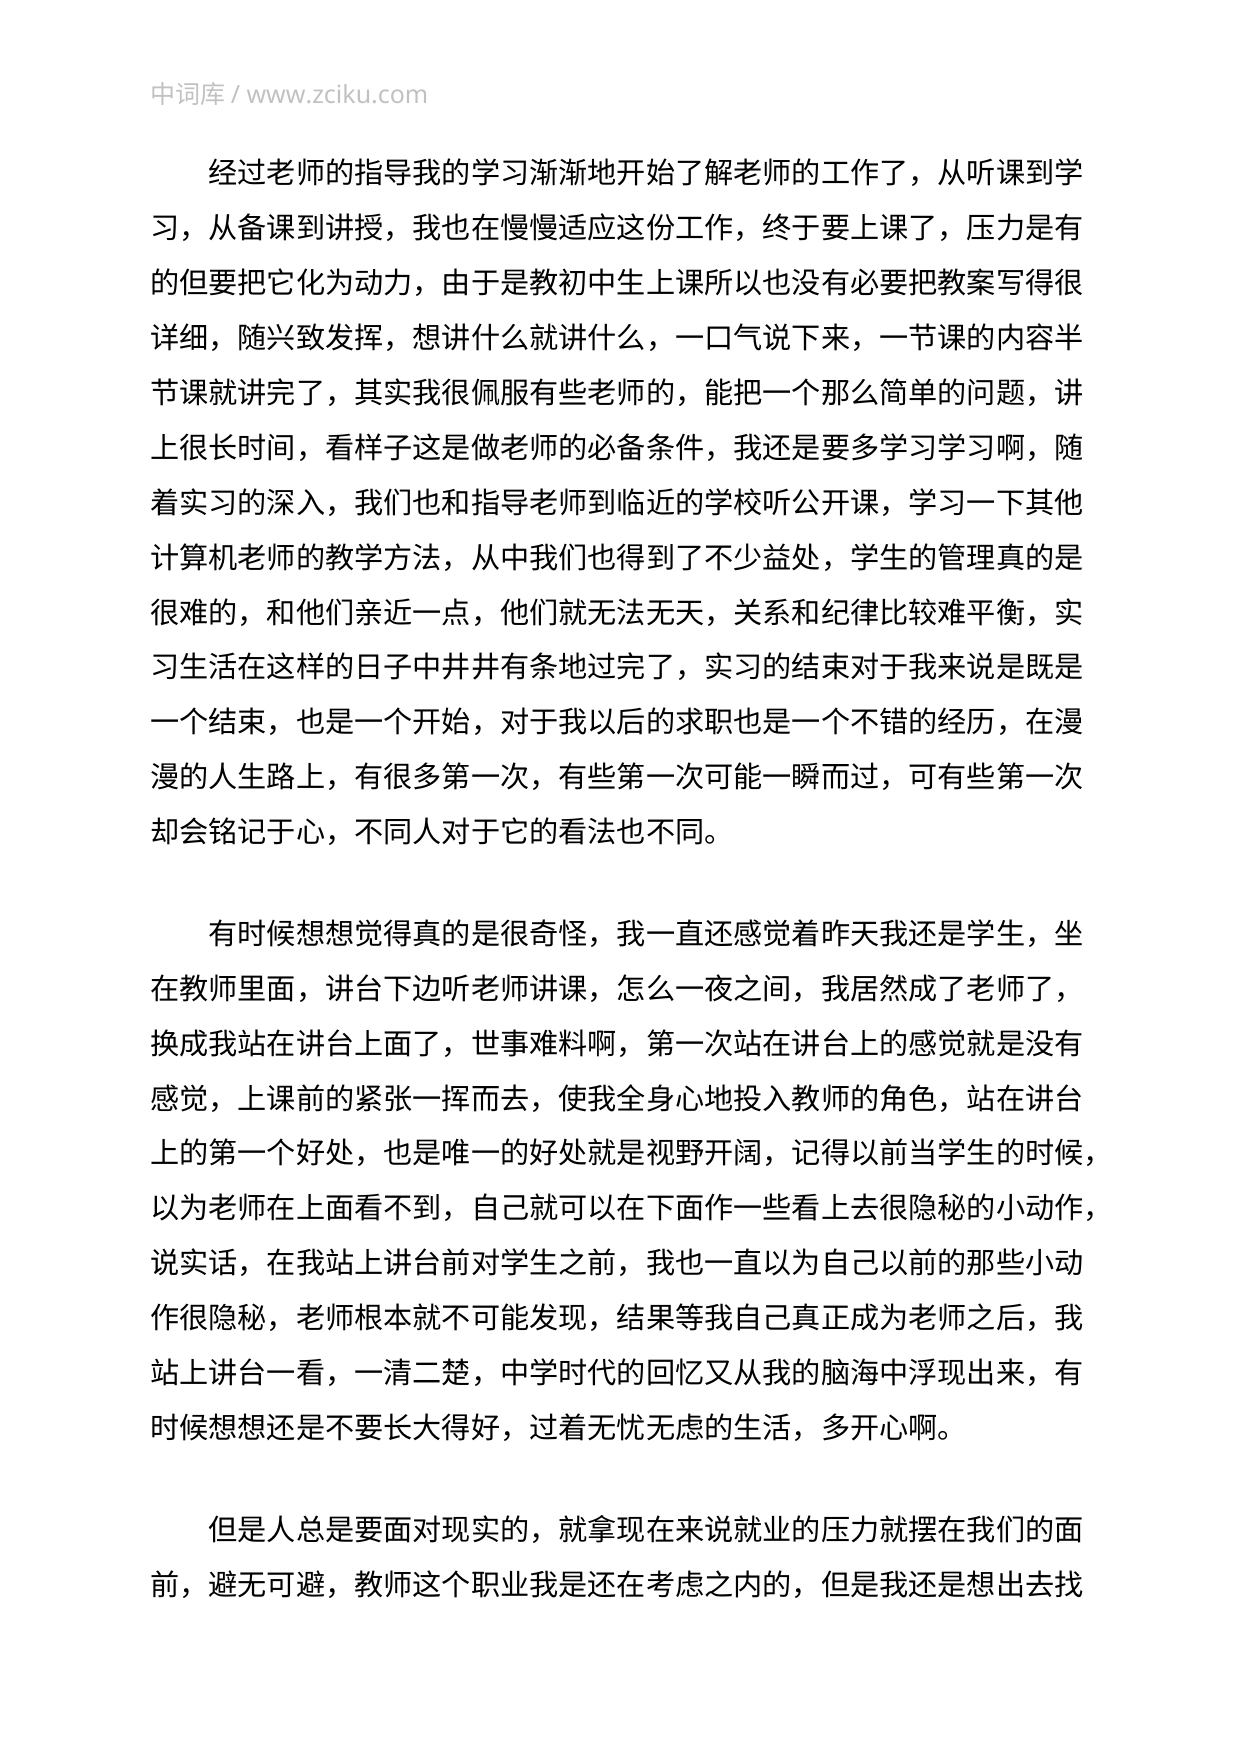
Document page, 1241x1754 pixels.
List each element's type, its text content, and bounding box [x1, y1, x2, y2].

text 有时候想想觉得真的是很奇怪，我一直还感觉着昨天我还是学生，坐在教师里面，讲台下边听老师讲课，怎么一夜之间，我居然成了老师了，换成我站在讲台上面了，世事难料啊，第一次站在讲台上的感觉就是没有感觉，上课前的紧张一挥而去，使我全身心地投入教师的角色，站在讲台上的第一个好处，也是唯一的好处就是视野开阔，记得以前当学生的时候，以为老师在上面看不到，自己就可以在下面作一些看上去很隐秘的小动作，说实话，在我站上讲台前对学生之前，我也一直以为自己以前的那些小动作很隐秘，老师根本就不可能发现，结果等我自己真正成为老师之后，我站上讲台一看，一清二楚，中学时代的回忆又从我的脑海中浮现出来，有时候想想还是不要长大得好，过着无忧无虑的生活，多开心啊。 [150, 911, 1090, 1447]
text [150, 1506, 1090, 1603]
text 经过老师的指导我的学习渐渐地开始了解老师的工作了，从听课到学习，从备课到讲授，我也在慢慢适应这份工作，终于要上课了，压力是有的但要把它化为动力，由于是教初中生上课所以也没有必要把教案写得很详细，随兴致发挥，想讲什么就讲什么，一口气说下来，一节课的内容半节课就讲完了，其实我很佩服有些老师的，能把一个那么简单的问题，讲上很长时间，看样子这是做老师的必备条件，我还是要多学习学习啊，随着实习的深入，我们也和指导老师到临近的学校听公开课，学习一下其他计算机老师的教学方法，从中我们也得到了不少益处，学生的管理真的是很难的，和他们亲近一点，他们就无法无天，关系和纪律比较难平衡，实习生活在这样的日子中井井有条地过完了，实习的结束对于我来说是既是一个结束，也是一个开始，对于我以后的求职也是一个不错的经历，在漫漫的人生路上，有很多第一次，有些第一次可能一瞬而过，可有些第一次却会铭记于心，不同人对于它的看法也不同。 [150, 150, 1090, 851]
